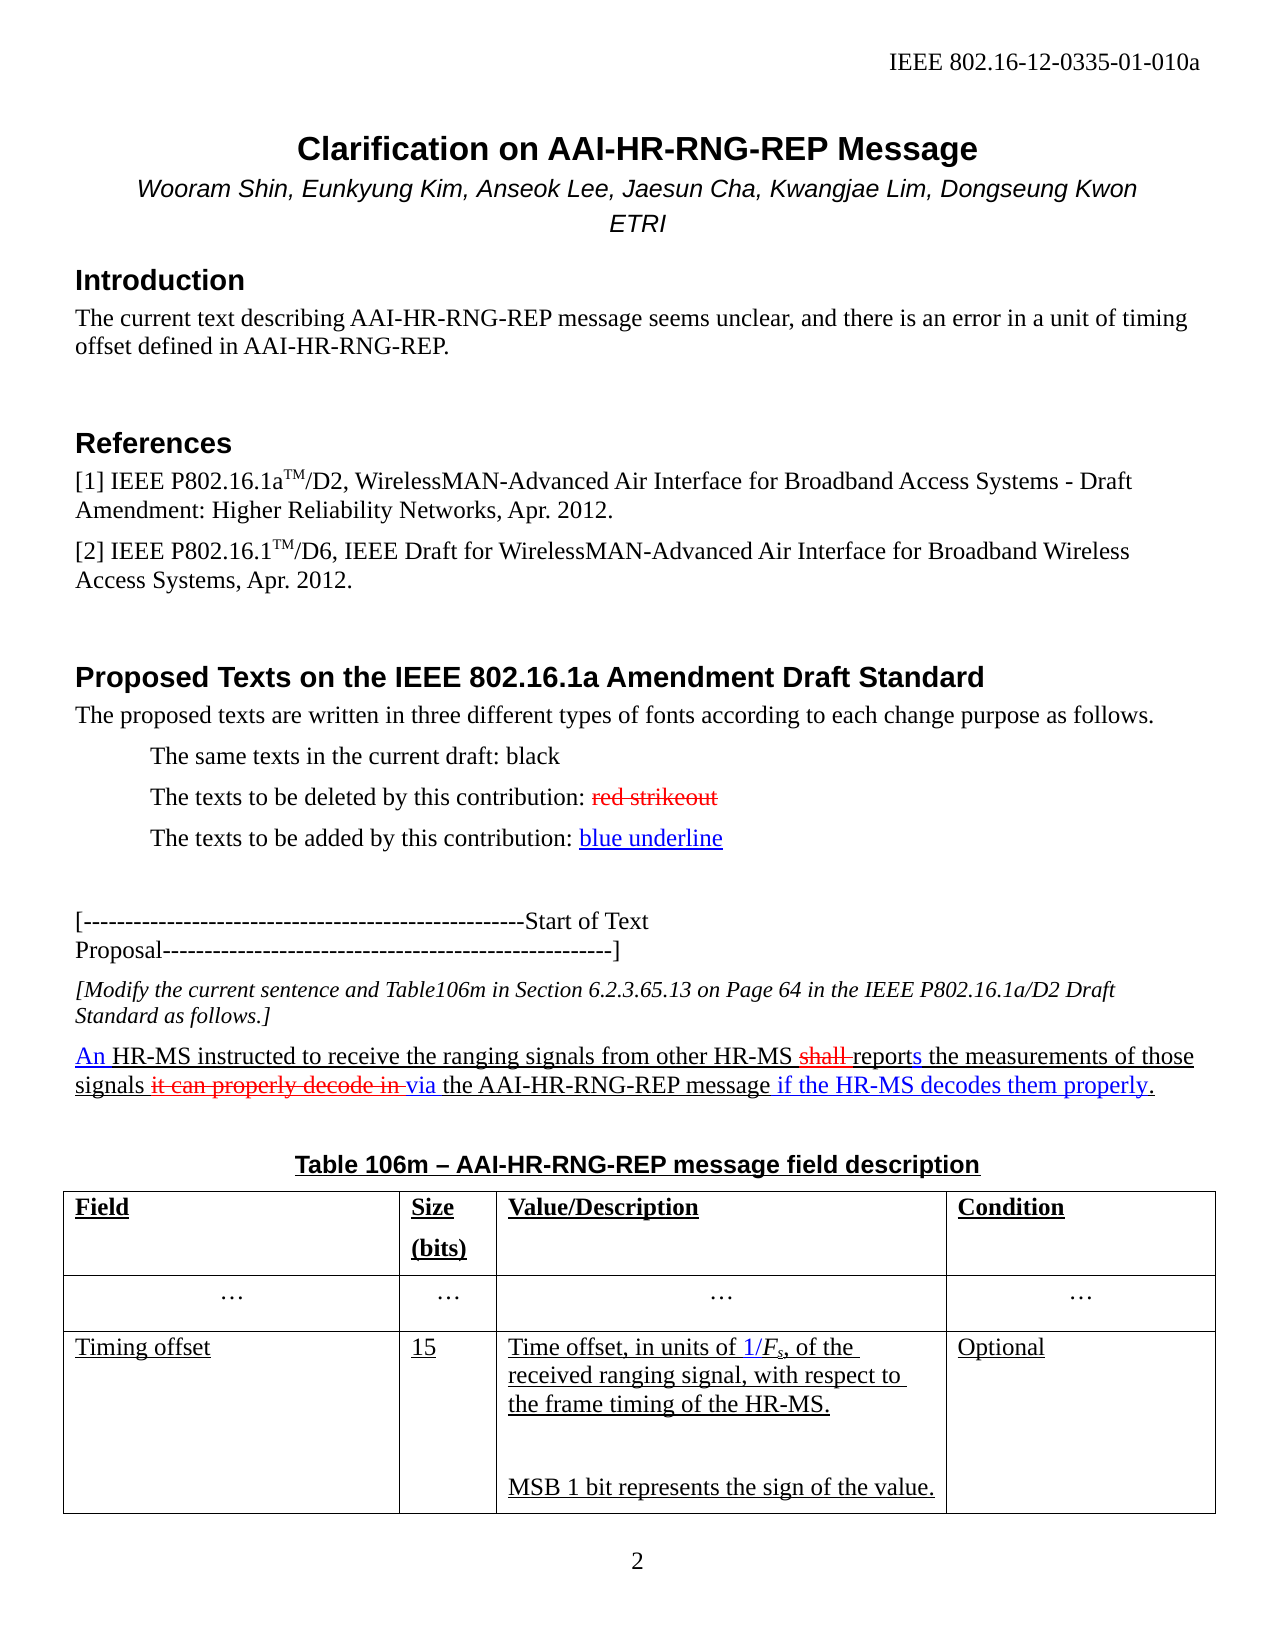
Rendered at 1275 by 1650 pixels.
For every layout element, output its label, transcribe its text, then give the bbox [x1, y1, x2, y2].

table_header Value/Description [497, 1192, 946, 1275]
table_header Field [64, 1192, 399, 1275]
subtitle Introduction [75, 263, 1200, 296]
text The proposed texts are written in three different types of fonts according to each change purpose as follows. [75, 700, 1200, 728]
text The texts to be deleted by this contribution: red strikeout [75, 782, 1200, 811]
text An HR-MS instructed to receive the ranging signals from other HR-MS shall reports the measurements of those signals it can properly decode in via the AAI-HR-RNG-REP message if the HR-MS decodes them properly. [75, 1041, 1200, 1099]
table_cell … [497, 1276, 946, 1331]
text The current text describing AAI-HR-RNG-REP message seems unclear, and there is an error in a unit of timing offset defined in AAI-HR-RNG-REP. [75, 303, 1200, 360]
table_cell Timing offset [64, 1332, 399, 1513]
table_header Size (bits) [400, 1192, 496, 1275]
table_cell Optional [947, 1332, 1215, 1513]
subtitle References [75, 426, 1200, 460]
subtitle ETRI [75, 209, 1200, 238]
table_header Condition [947, 1192, 1215, 1275]
table_cell … [400, 1276, 496, 1331]
title Clarification on AAI-HR-RNG-REP Message [75, 129, 1200, 168]
text Table 106m – AAI-HR-RNG-REP message field description [75, 1150, 1200, 1179]
text [1] IEEE P802.16.1aTM/D2, WirelessMAN-Advanced Air Interface for Broadband Access Systems - Draft Amendment: Higher Reliability Networks, Apr. 2012. [75, 466, 1200, 524]
text [Modify the current sentence and Table106m in Section 6.2.3.65.13 on Page 64 in the IEEE P802.16.1a/D2 Draft Standard as follows.] [75, 976, 1200, 1029]
text The texts to be added by this contribution: blue underline [75, 823, 1200, 852]
subtitle Wooram Shin, Eunkyung Kim, Anseok Lee, Jaesun Cha, Kwangjae Lim, Dongseung Kwon [75, 174, 1200, 203]
table_cell … [64, 1276, 399, 1331]
text [2] IEEE P802.16.1TM/D6, IEEE Draft for WirelessMAN-Advanced Air Interface for Broadband Wireless Access Systems, Apr. 2012. [75, 536, 1200, 594]
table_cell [497, 1332, 946, 1513]
table_cell … [947, 1276, 1215, 1331]
text [-----------------------------------------------------Start of Text Proposal------------------------------------------------------] [75, 906, 1200, 963]
table_cell 15 [400, 1332, 496, 1513]
text The same texts in the current draft: black [75, 741, 1200, 770]
subtitle Proposed Texts on the IEEE 802.16.1a Amendment Draft Standard [75, 660, 1200, 693]
